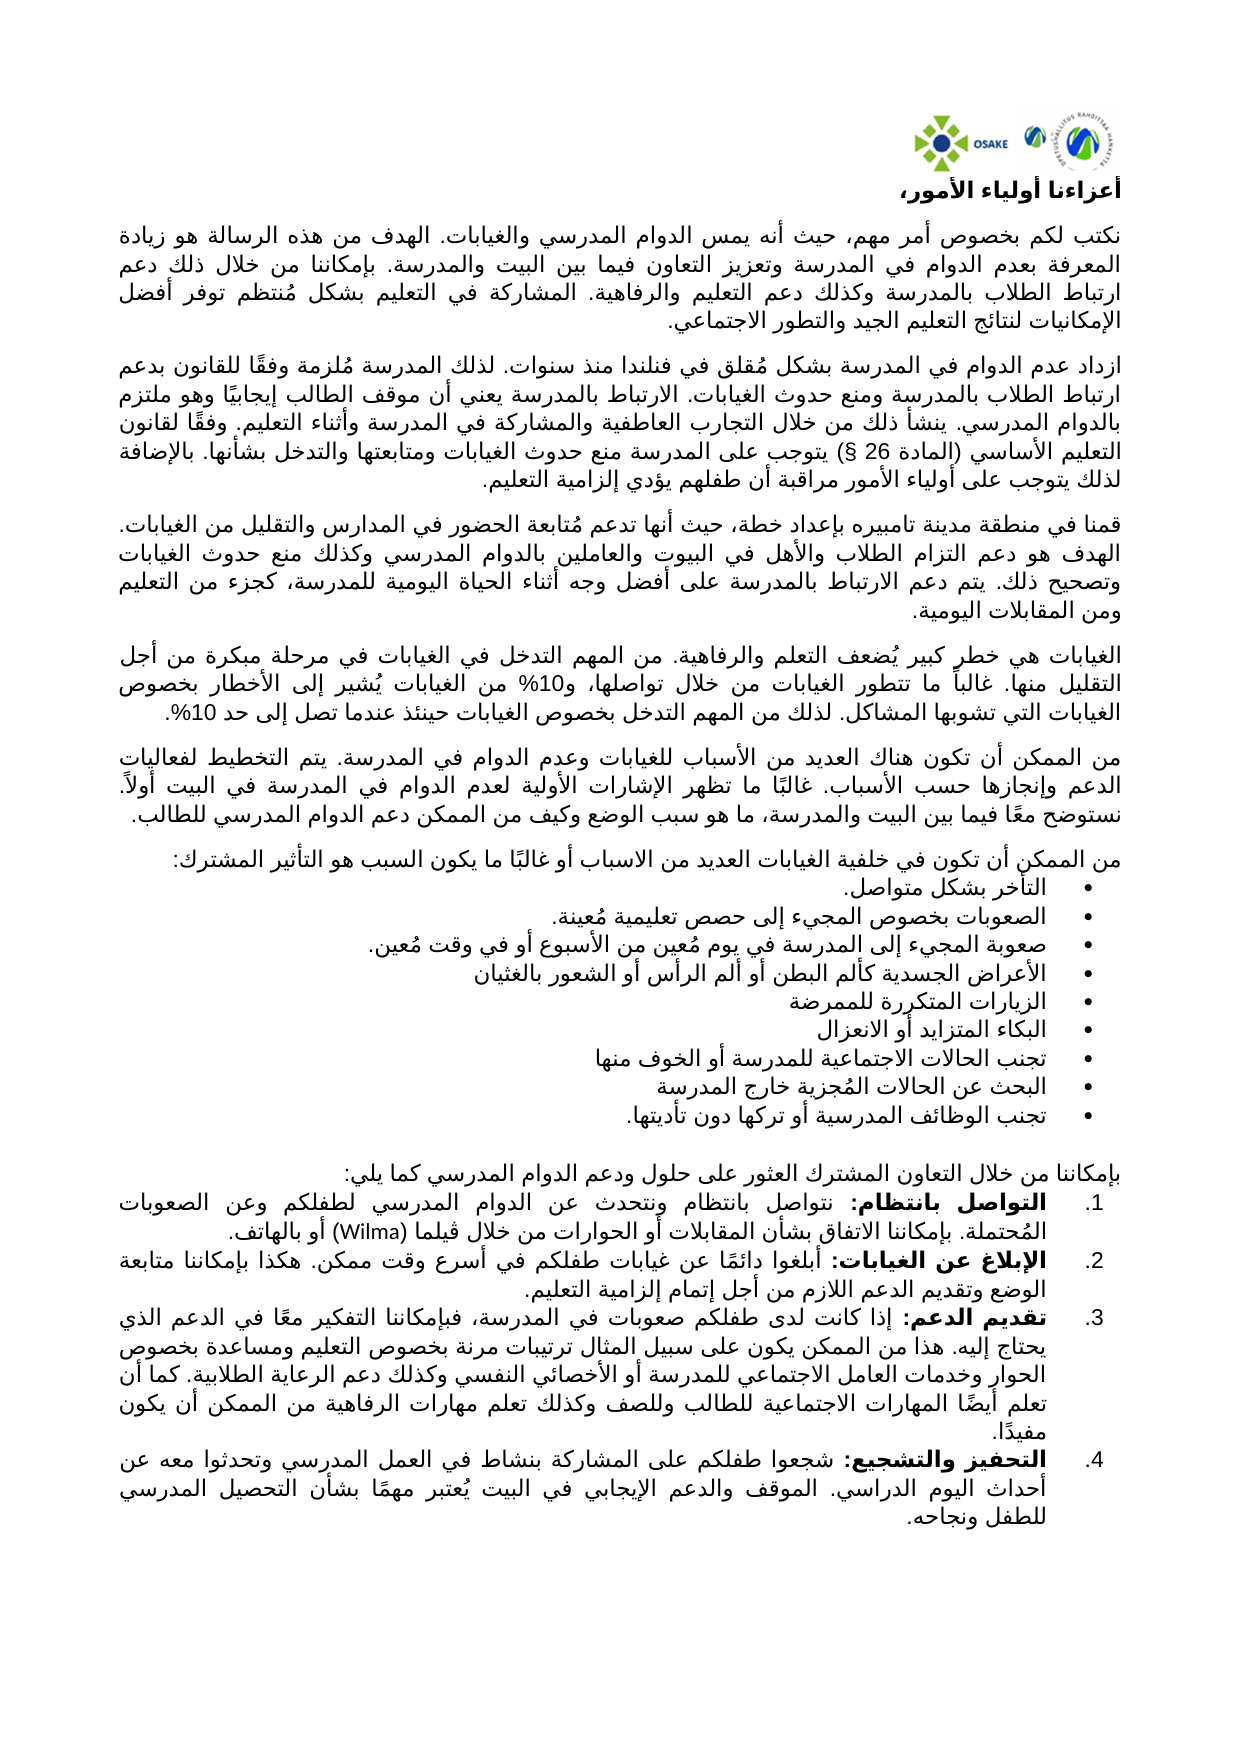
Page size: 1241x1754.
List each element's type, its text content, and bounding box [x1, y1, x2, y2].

text من الممكن أن تكون هناك العديد من الأسباب للغيابات وعدم الدوام في المدرسة. يتم التخطيط لفعاليات الدعم وإنجازها حسب الأسباب. غالبًا ما تظهر الإشارات الأولية لعدم الدوام في المدرسة في البيت أولاً. نستوضح معًا فيما بين البيت والمدرسة، ما هو سبب الوضع وكيف من الممكن دعم الدوام المدرسي للطالب. [118, 744, 1122, 827]
text من الممكن أن تكون في خلفية الغيابات العديد من الاسباب أو غالبًا ما يكون السبب هو التأثير المشترك: [118, 846, 1122, 872]
list الزيارات المتكررة للممرضة [118, 988, 1084, 1014]
text قمنا في منطقة مدينة تامبيره بإعداد خطة، حيث أنها تدعم مُتابعة الحضور في المدارس والتقليل من الغيابات. الهدف هو دعم التزام الطلاب والأهل في البيوت والعاملين بالدوام المدرسي وكذلك منع حدوث الغيابات وتصحيح ذلك. يتم دعم الارتباط بالمدرسة على أفضل وجه أثناء الحياة اليومية للمدرسة، كجزء من التعليم ومن المقابلات اليومية. [118, 511, 1122, 623]
text نكتب لكم بخصوص أمر مهم، حيث أنه يمس الدوام المدرسي والغيابات. الهدف من هذه الرسالة هو زيادة المعرفة بعدم الدوام في المدرسة وتعزيز التعاون فيما بين البيت والمدرسة. بإمكاننا من خلال ذلك دعم ارتباط الطلاب بالمدرسة وكذلك دعم التعليم والرفاهية. المشاركة في التعليم بشكل مُنتظم توفر أفضل الإمكانيات لنتائج التعليم الجيد والتطور الاجتماعي. [118, 222, 1122, 334]
text أعزاءنا أولياء الأمور، [118, 177, 1122, 203]
list البحث عن الحالات المُجزية خارج المدرسة [118, 1073, 1084, 1099]
list البكاء المتزايد أو الانعزال [118, 1016, 1084, 1043]
picture [906, 101, 1122, 177]
list تقديم الدعم: إذا كانت لدى طفلكم صعوبات في المدرسة، فبإمكاننا التفكير معًا في الدعم الذي يحتاج إليه. هذا من الممكن يكون على سبيل المثال ترتيبات مرنة بخصوص التعليم ومساعدة بخصوص الحوار وخدمات العامل الاجتماعي للمدرسة أو الأخصائي النفسي وكذلك دعم الرعاية الطلابية. كما أن تعلم أيضًا المهارات الاجتماعية للطالب وللصف وكذلك تعلم مهارات الرفاهية من الممكن أن يكون مفيدًا. [118, 1304, 1084, 1444]
list تجنب الوظائف المدرسية أو تركها دون تأديتها. [118, 1102, 1084, 1128]
text الغيابات هي خطر كبير يُضعف التعلم والرفاهية. من المهم التدخل في الغيابات في مرحلة مبكرة من أجل التقليل منها. غالباً ما تتطور الغيابات من خلال تواصلها، و10% من الغيابات يُشير إلى الأخطار بخصوص الغيابات التي تشوبها المشاكل. لذلك من المهم التدخل بخصوص الغيابات حينئذ عندما تصل إلى حد 10%. [118, 642, 1122, 725]
list التأخر بشكل متواصل. [118, 874, 1084, 901]
text ازداد عدم الدوام في المدرسة بشكل مُقلق في فنلندا منذ سنوات. لذلك المدرسة مُلزمة وفقًا للقانون بدعم ارتباط الطلاب بالمدرسة ومنع حدوث الغيابات. الارتباط بالمدرسة يعني أن موقف الطالب إيجابيًا وهو ملتزم بالدوام المدرسي. ينشأ ذلك من خلال التجارب العاطفية والمشاركة في المدرسة وأثناء التعليم. وفقًا لقانون التعليم الأساسي (المادة 26 §) يتوجب على المدرسة منع حدوث الغيابات ومتابعتها والتدخل بشأنها. بالإضافة لذلك يتوجب على أولياء الأمور مراقبة أن طفلهم يؤدي إلزامية التعليم. [118, 352, 1122, 493]
list تجنب الحالات الاجتماعية للمدرسة أو الخوف منها [118, 1045, 1084, 1071]
text بإمكاننا من خلال التعاون المشترك العثور على حلول ودعم الدوام المدرسي كما يلي: [118, 1160, 1122, 1187]
list التواصل بانتظام: نتواصل بانتظام ونتحدث عن الدوام المدرسي لطفلكم وعن الصعوبات المُحتملة. بإمكاننا الاتفاق بشأن المقابلات أو الحوارات من خلال ڤيلما (Wilma) أو بالهاتف. [118, 1189, 1084, 1245]
list الأعراض الجسدية كألم البطن أو ألم الرأس أو الشعور بالغثيان [118, 959, 1084, 986]
list الإبلاغ عن الغيابات: أبلغوا دائمًا عن غيابات طفلكم في أسرع وقت ممكن. هكذا بإمكاننا متابعة الوضع وتقديم الدعم اللازم من أجل إتمام إلزامية التعليم. [118, 1247, 1084, 1302]
list صعوبة المجيء إلى المدرسة في يوم مُعين من الأسبوع أو في وقت مُعين. [118, 931, 1084, 957]
list التحفيز والتشجيع: شجعوا طفلكم على المشاركة بنشاط في العمل المدرسي وتحدثوا معه عن أحداث اليوم الدراسي. الموقف والدعم الإيجابي في البيت يُعتبر مهمًا بشأن التحصيل المدرسي للطفل ونجاحه. [118, 1446, 1084, 1530]
list الصعوبات بخصوص المجيء إلى حصص تعليمية مُعينة. [118, 903, 1084, 929]
